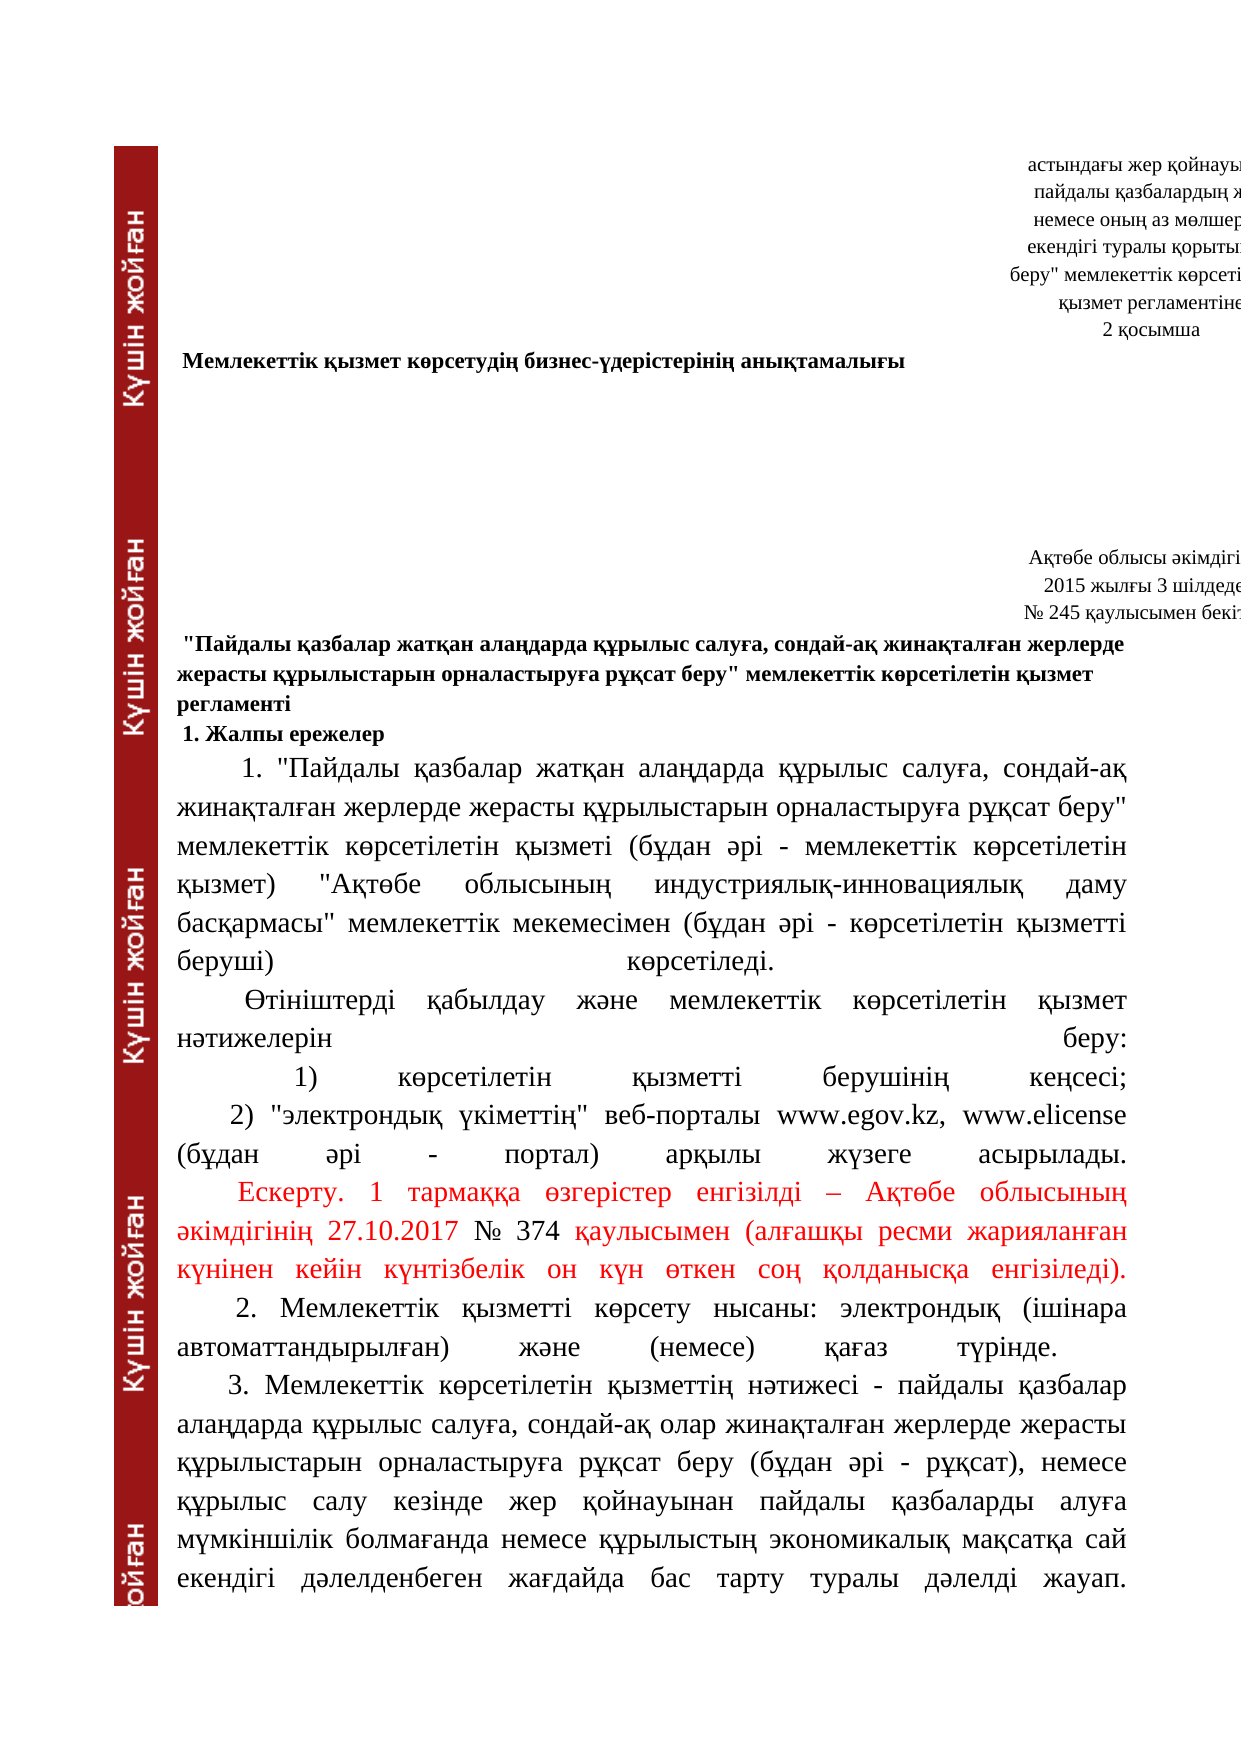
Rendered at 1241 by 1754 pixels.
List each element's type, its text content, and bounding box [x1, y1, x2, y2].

picture [114, 747, 158, 751]
picture [114, 146, 158, 150]
table_header [101, 150, 912, 347]
text 1. Жалпы ережелер [112, 720, 1128, 747]
picture [114, 373, 158, 544]
text Мемлекеттік қызмет көрсетудің бизнес-үдерістерінің анықтамалығы [112, 347, 1128, 373]
picture [114, 1593, 158, 1606]
text "Пайдалы қазбалар жатқан алаңдарда құрылыс салуға, сондай-ақ жинақталған жерлерде жерасты құрылыстарын орналастыруға рұқсат беру" мемлекеттік көрсетілетін қызмет регламенті [112, 630, 1128, 717]
table_header [101, 544, 912, 630]
table_header Ақтөбе облысы әкімдігінің 2015 жылғы 3 шілдедегі № 245 қаулысымен бекітілді [912, 544, 1240, 630]
